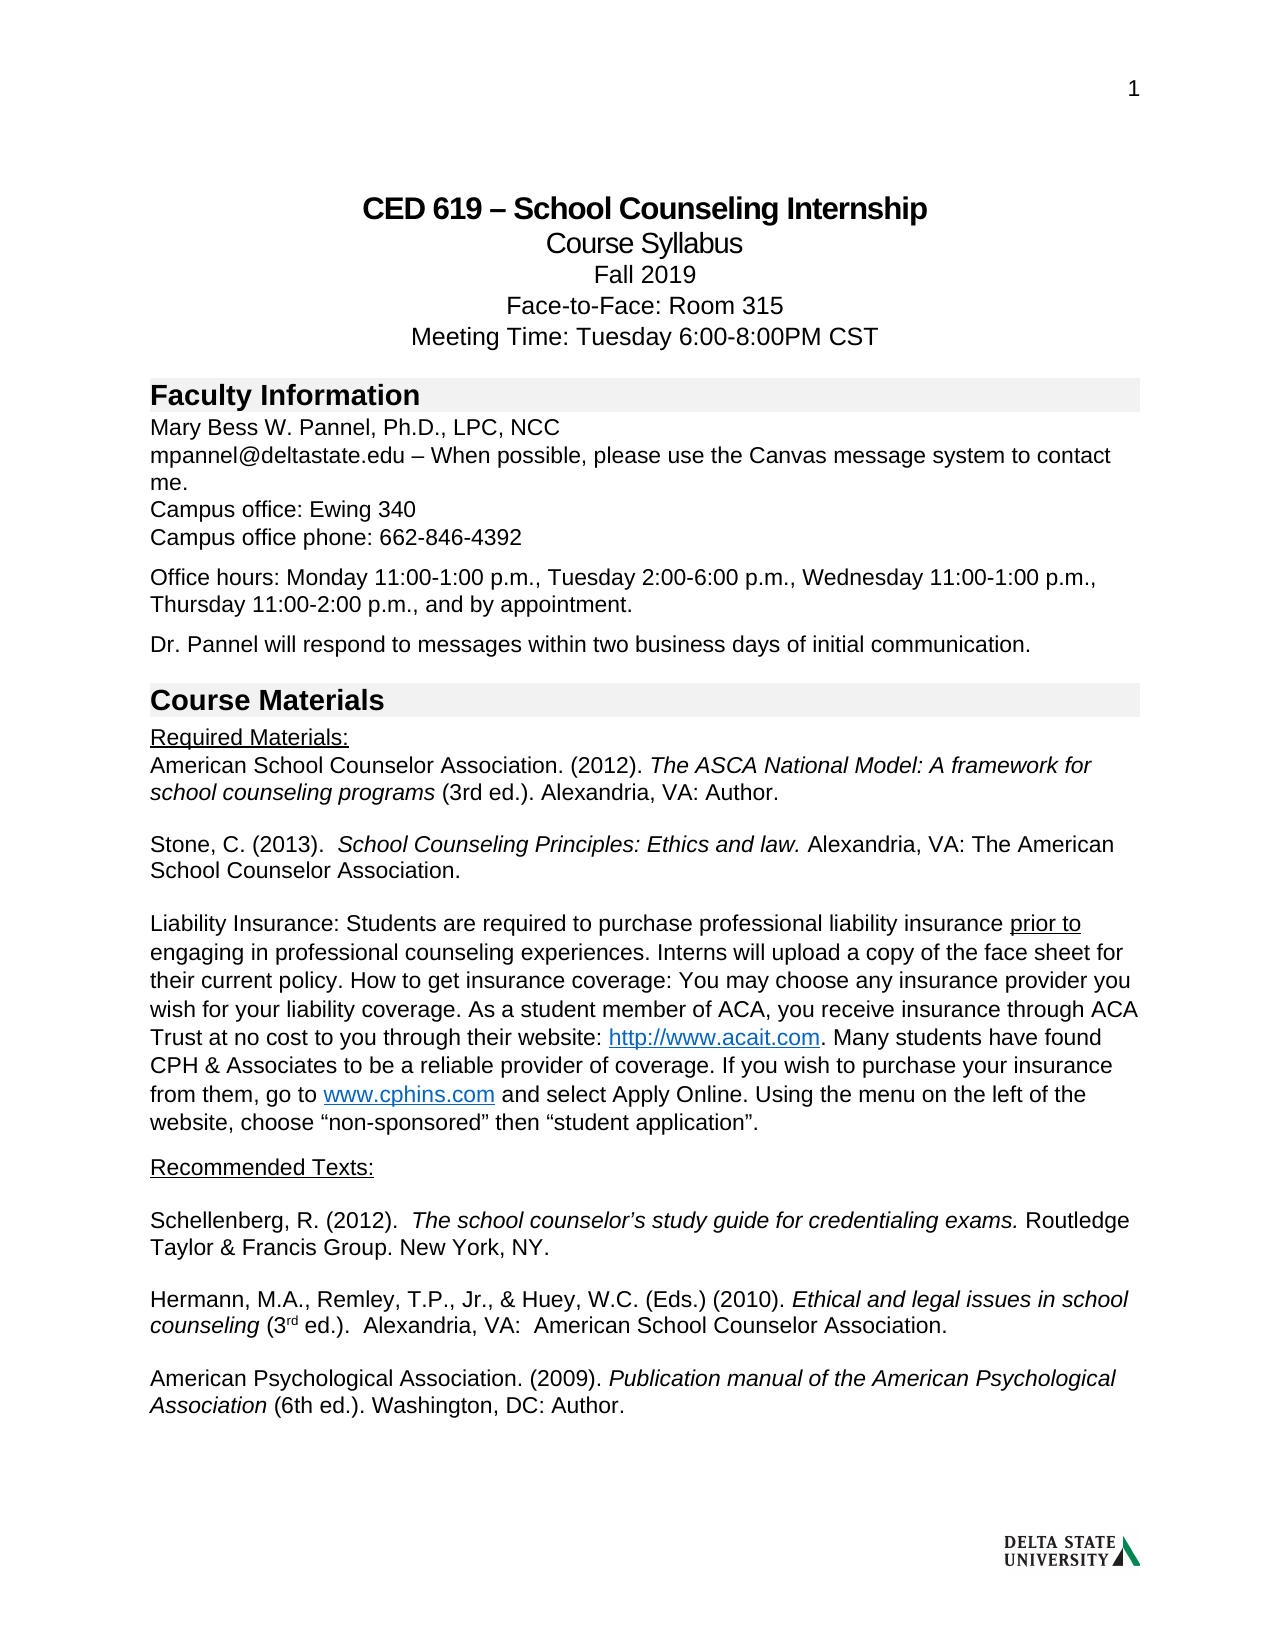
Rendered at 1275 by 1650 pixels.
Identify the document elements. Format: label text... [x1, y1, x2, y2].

subtitle Faculty Information [150, 378, 1140, 412]
text American Psychological Association. (2009). Publication manual of the American Psychological Association (6th ed.). Washington, DC: Author. [150, 1365, 1140, 1418]
text Hermann, M.A., Remley, T.P., Jr., & Huey, W.C. (Eds.) (2010). Ethical and legal issues in school counseling (3rd ed.). Alexandria, VA: American School Counselor Association. [150, 1286, 1140, 1339]
text Stone, C. (2013). School Counseling Principles: Ethics and law. Alexandria, VA: The American School Counselor Association. [150, 831, 1140, 884]
text Dr. Pannel will respond to messages within two business days of initial communication. [150, 631, 1140, 657]
text American School Counselor Association. (2012). The ASCA National Model: A framework for school counseling programs (3rd ed.). Alexandria, VA: Author. [150, 752, 1140, 805]
subtitle Course Materials [150, 683, 1140, 717]
text Office hours: Monday 11:00-1:00 p.m., Tuesday 2:00-6:00 p.m., Wednesday 11:00-1:00 p.m., Thursday 11:00-2:00 p.m., and by appointment. [150, 564, 1140, 617]
text Liability Insurance: Students are required to purchase professional liability insurance prior to engaging in professional counseling experiences. Interns will upload a copy of the face sheet for their current policy. How to get insurance coverage: You may choose any insurance provider you wish for your liability coverage. As a student member of ACA, you receive insurance through ACA Trust at no cost to you through their website: http://www.acait.com. Many students have found CPH & Associates to be a reliable provider of coverage. If you wish to purchase your insurance from them, go to www.cphins.com and select Apply Online. Using the menu on the left of the website, choose “non-sponsored” then “student application”. [150, 910, 1140, 1136]
subtitle Required Materials: [150, 724, 1140, 750]
text Recommended Texts: [150, 1154, 1140, 1181]
text Schellenberg, R. (2012). The school counselor’s study guide for credentialing exams. Routledge Taylor & Francis Group. New York, NY. [150, 1207, 1140, 1260]
text Mary Bess W. Pannel, Ph.D., LPC, NCC mpannel@deltastate.edu – When possible, please use the Canvas message system to contact me. Campus office: Ewing 340 Campus office phone: 662-846-4392 [150, 414, 1140, 550]
title CED 619 – School Counseling Internship Course Syllabus [150, 190, 1140, 260]
text Fall 2019 Face-to-Face: Room 315 Meeting Time: Tuesday 6:00-8:00PM CST [150, 260, 1140, 351]
picture [1004, 1528, 1140, 1575]
